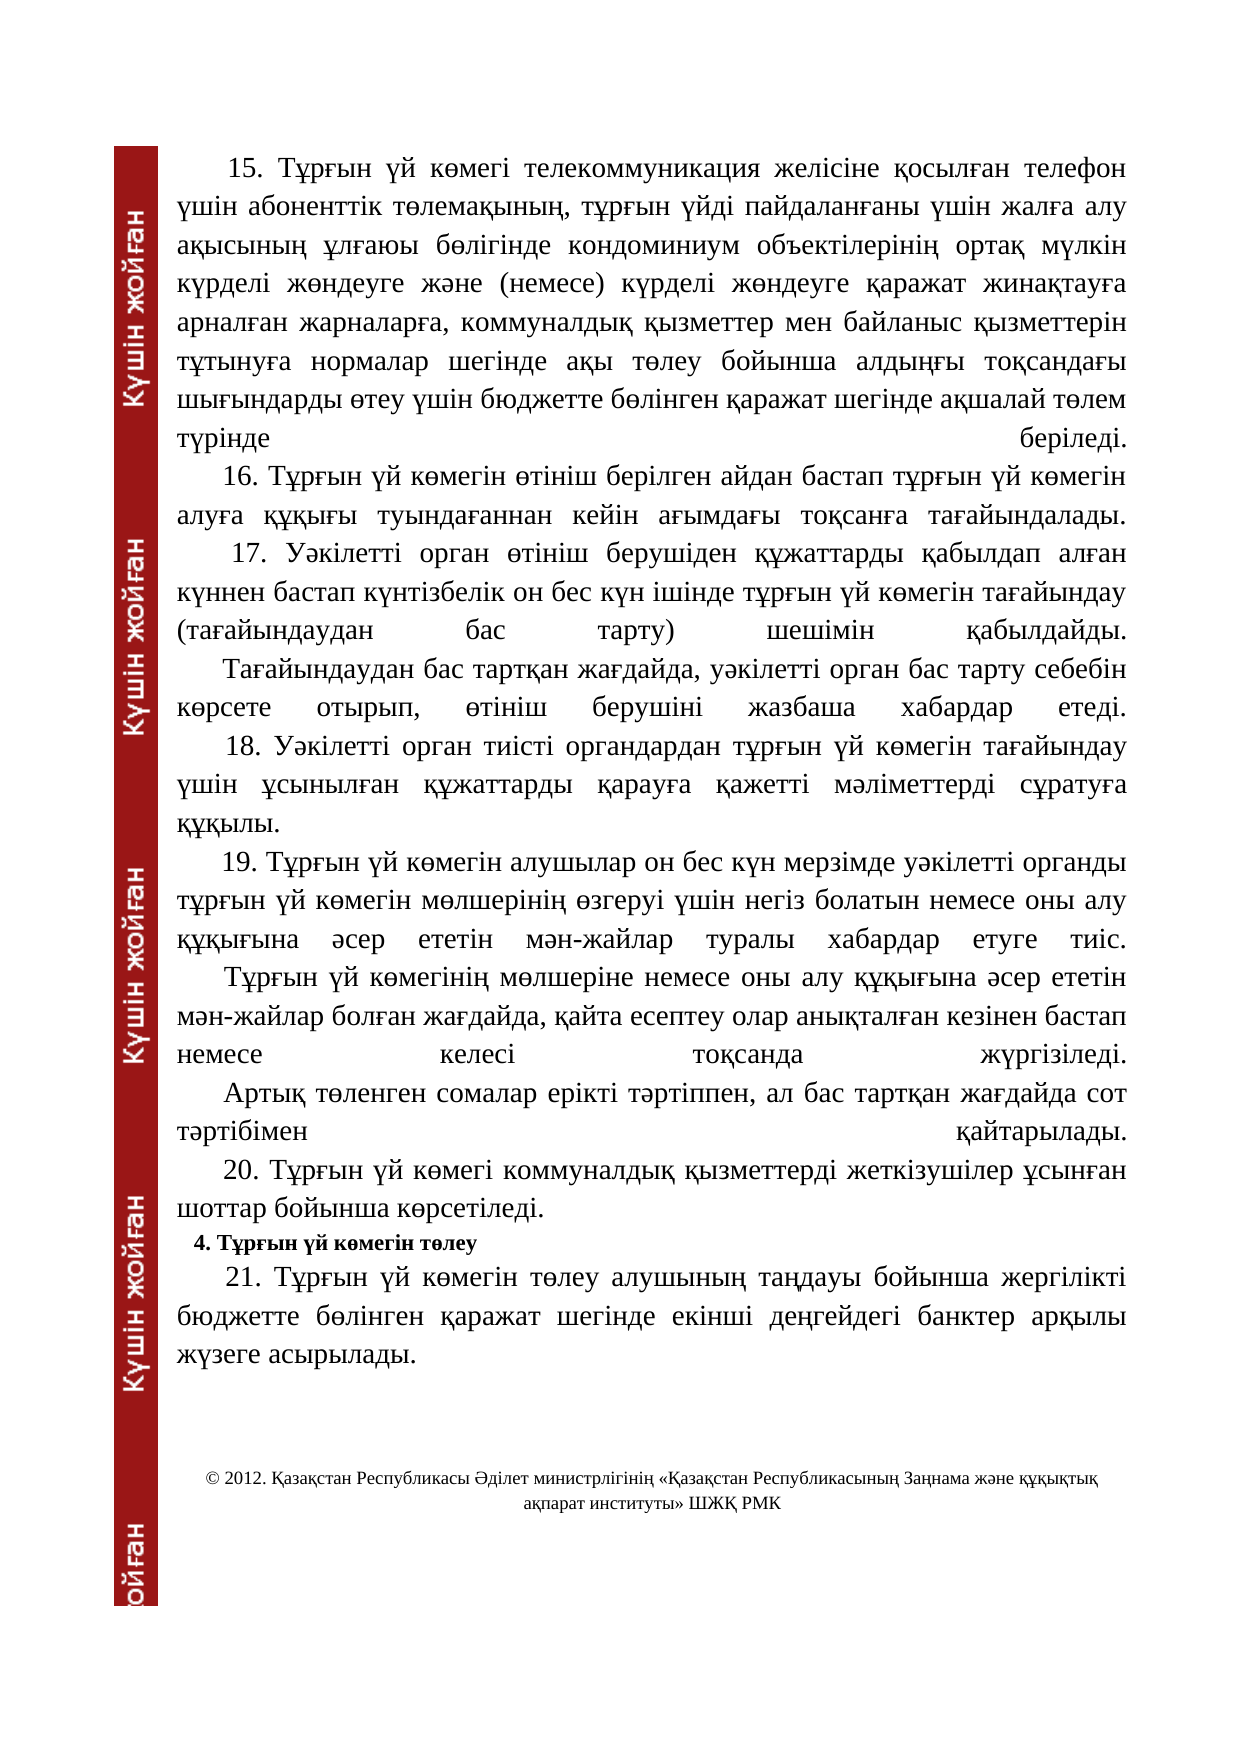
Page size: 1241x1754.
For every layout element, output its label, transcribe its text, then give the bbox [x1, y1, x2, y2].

picture [114, 1370, 158, 1467]
picture [114, 1513, 158, 1606]
picture [114, 1224, 158, 1229]
text 4. Тұрғын үй көмегiн төлеу [112, 1229, 1128, 1256]
picture [114, 146, 158, 150]
text © 2012. Қазақстан Республикасы Әділет министрлігінің «Қазақстан Республикасының Заңнама және құқықтық ақпарат институты» ШЖҚ РМК [112, 1467, 1128, 1513]
text 21. Тұрғын үй көмегiн төлеу алушының таңдауы бойынша жергiлiктi бюджетте бөлiнген қаражат шегiнде екiншi деңгейдегi банктер арқылы жүзеге асырылады. [112, 1259, 1128, 1370]
